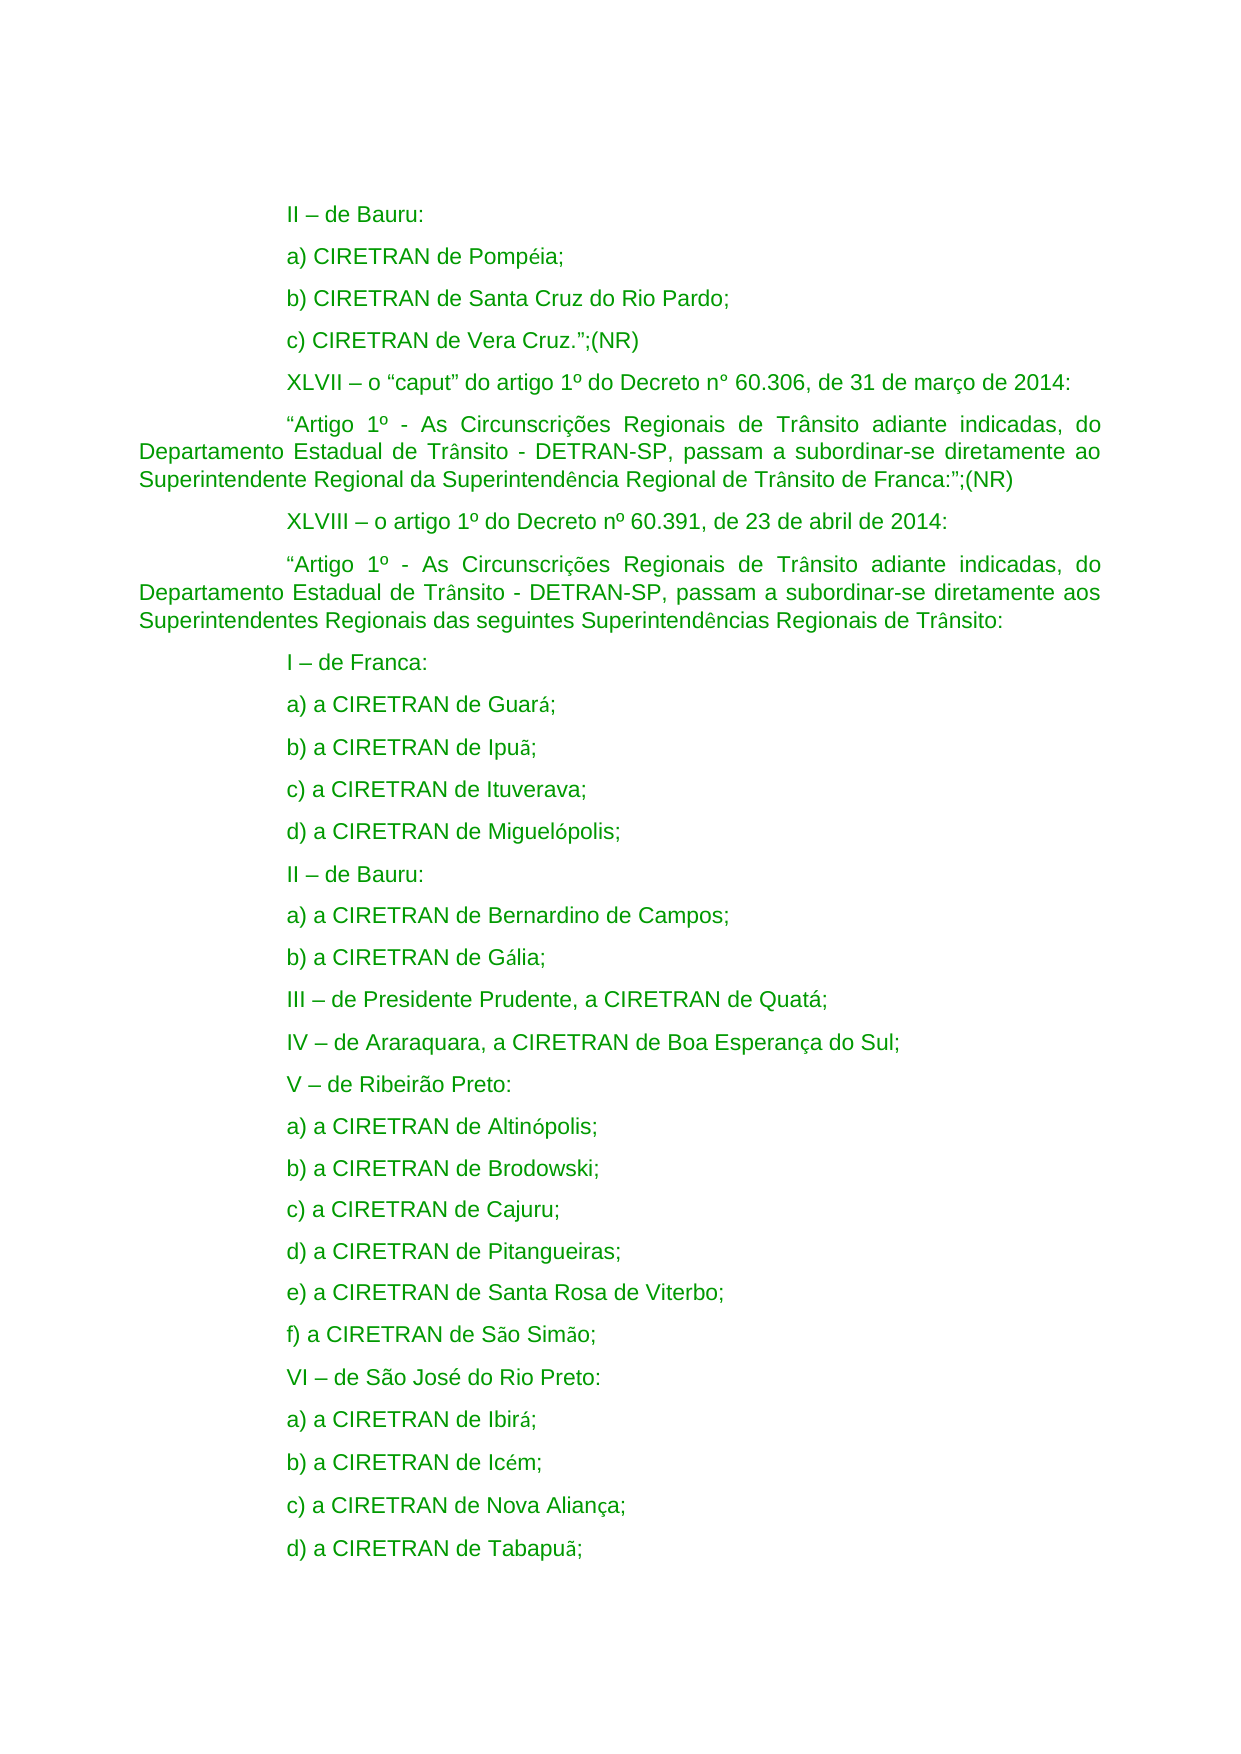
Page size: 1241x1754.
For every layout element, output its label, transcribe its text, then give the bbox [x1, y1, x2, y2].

text II – de Bauru: [139, 861, 1101, 887]
text c) a CIRETRAN de Nova Aliança; [139, 1491, 1101, 1519]
text VI – de São José do Rio Preto: [139, 1363, 1101, 1390]
text d) a CIRETRAN de Tabapuã; [139, 1534, 1101, 1562]
text c) CIRETRAN de Vera Cruz.”;(NR) [139, 327, 1101, 353]
text c) a CIRETRAN de Ituverava; [139, 776, 1101, 802]
text I – de Franca: [139, 649, 1101, 675]
text XLVIII – o artigo 1º do Decreto nº 60.391, de 23 de abril de 2014: [139, 508, 1101, 535]
text d) a CIRETRAN de Pitangueiras; [139, 1238, 1101, 1264]
text “Artigo 1º - As Circunscrições Regionais de Trânsito adiante indicadas, do Departamento Estadual de Trânsito - DETRAN-SP, passam a subordinar-se diretamente aos Superintendentes Regionais das seguintes Superintendências Regionais de Trânsito: [139, 550, 1101, 634]
text V – de Ribeirão Preto: [139, 1071, 1101, 1097]
text a) CIRETRAN de Pompéia; [139, 242, 1101, 270]
text b) CIRETRAN de Santa Cruz do Rio Pardo; [139, 285, 1101, 312]
text b) a CIRETRAN de Gália; [139, 943, 1101, 971]
text “Artigo 1º - As Circunscrições Regionais de Trânsito adiante indicadas, do Departamento Estadual de Trânsito - DETRAN-SP, passam a subordinar-se diretamente ao Superintendente Regional da Superintendência Regional de Trânsito de Franca:”;(NR) [139, 411, 1101, 493]
text a) a CIRETRAN de Bernardino de Campos; [139, 902, 1101, 928]
text a) a CIRETRAN de Ibirá; [139, 1405, 1101, 1433]
text XLVII – o “caput” do artigo 1º do Decreto nº 60.306, de 31 de março de 2014: [139, 368, 1101, 396]
text II – de Bauru: [139, 201, 1101, 227]
text b) a CIRETRAN de Brodowski; [139, 1155, 1101, 1181]
text e) a CIRETRAN de Santa Rosa de Viterbo; [139, 1279, 1101, 1305]
text b) a CIRETRAN de Ipuã; [139, 733, 1101, 761]
text c) a CIRETRAN de Cajuru; [139, 1196, 1101, 1223]
text III – de Presidente Prudente, a CIRETRAN de Quatá; [139, 986, 1101, 1013]
text b) a CIRETRAN de Icém; [139, 1448, 1101, 1476]
text f) a CIRETRAN de São Simão; [139, 1320, 1101, 1348]
text a) a CIRETRAN de Altinópolis; [139, 1112, 1101, 1140]
text d) a CIRETRAN de Miguelópolis; [139, 817, 1101, 846]
text IV – de Araraquara, a CIRETRAN de Boa Esperança do Sul; [139, 1028, 1101, 1056]
text a) a CIRETRAN de Guará; [139, 690, 1101, 718]
